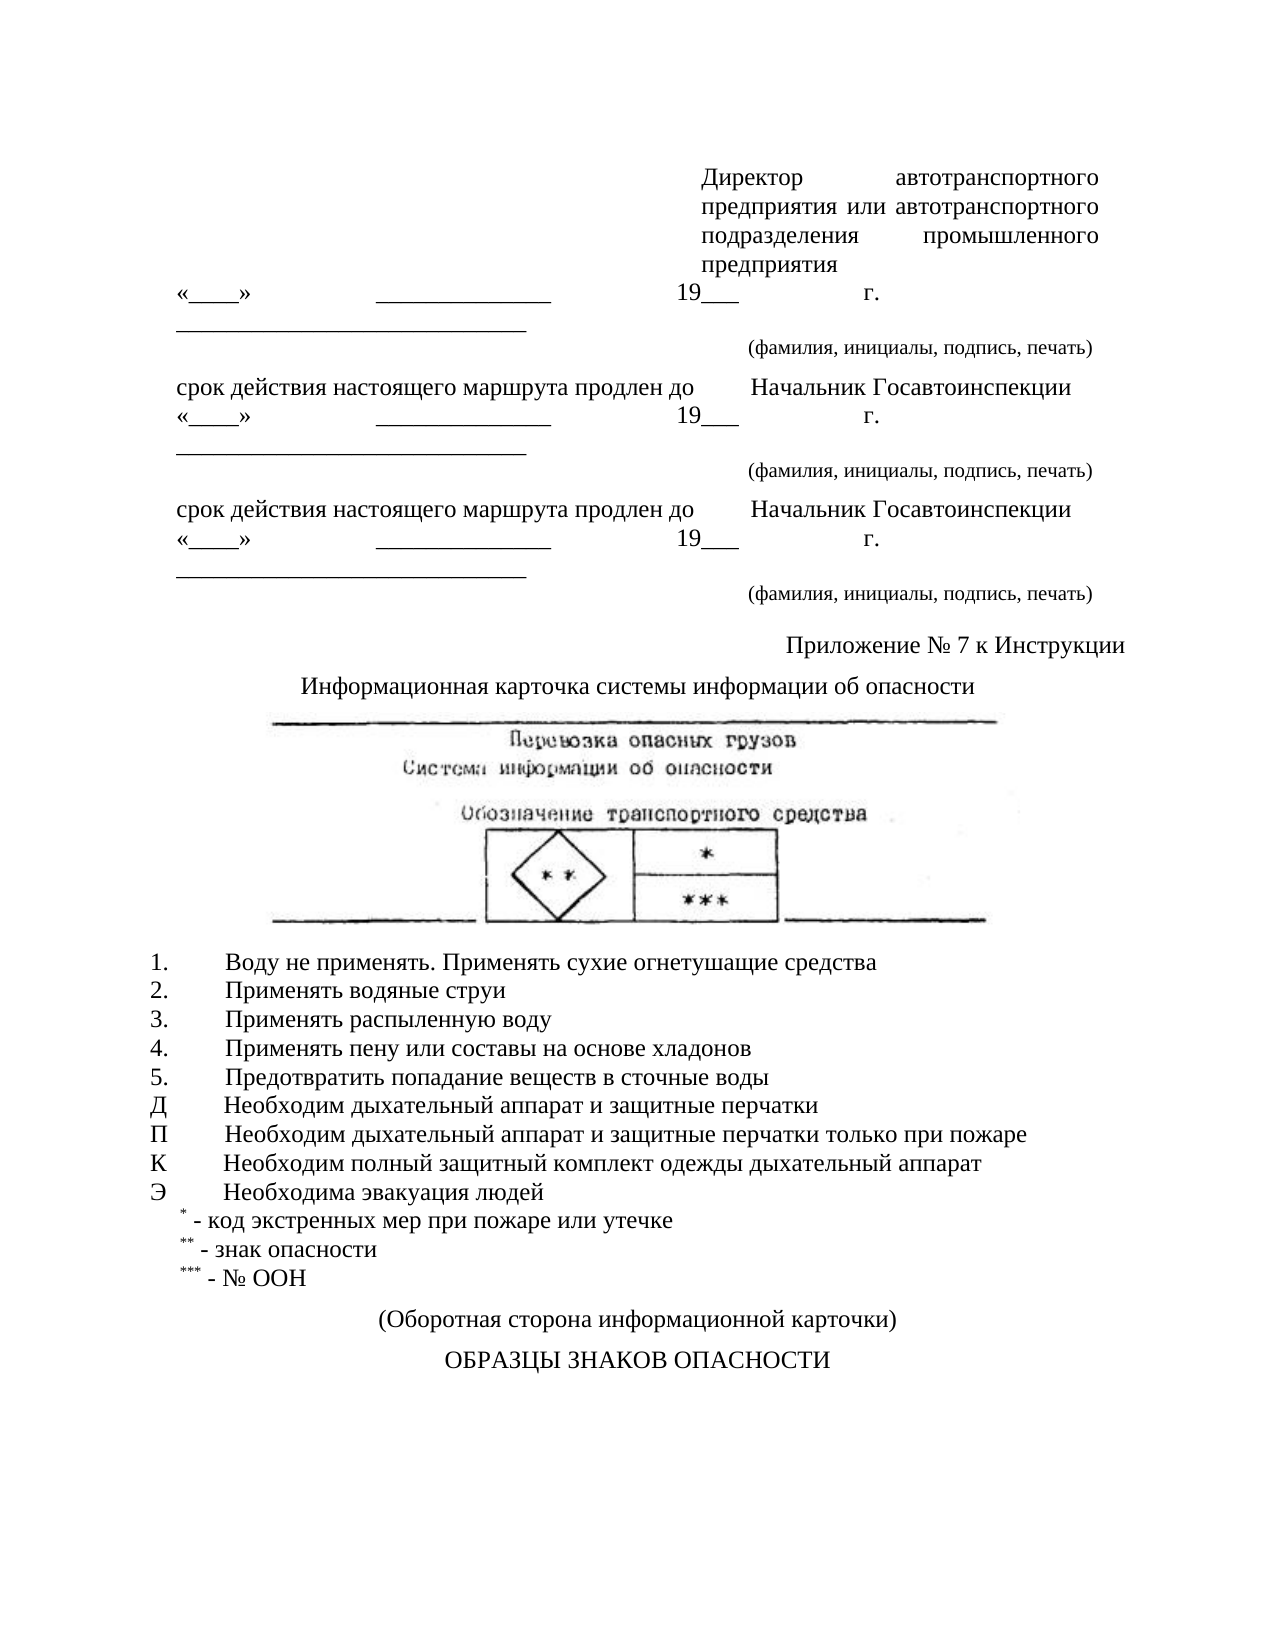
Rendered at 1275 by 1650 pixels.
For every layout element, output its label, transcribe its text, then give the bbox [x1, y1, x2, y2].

text 5. Предотвратить попадание веществ в сточные воды [150, 1062, 1125, 1090]
text 4. Применять пену или составы на основе хладонов [150, 1033, 1125, 1062]
text ** - знак опасности [150, 1234, 1125, 1263]
text *** - № ООН [150, 1263, 1125, 1292]
text 3. Применять распыленную воду [150, 1004, 1125, 1033]
text 2. Применять водяные струи [150, 975, 1125, 1004]
text Д Необходим дыхательный аппарат и защитные перчатки [150, 1090, 1125, 1119]
text Информационная карточка системы информации об опасности [150, 671, 1125, 700]
text (Оборотная сторона информационной карточки) [150, 1304, 1125, 1333]
text П Необходим дыхательный аппарат и защитные перчатки только при пожаре [150, 1119, 1125, 1148]
text * - код экстренных мер при пожаре или утечке [150, 1205, 1125, 1234]
text Приложение № 7 к Инструкции [150, 630, 1125, 658]
text К Необходим полный защитный комплект одежды дыхательный аппарат [150, 1148, 1125, 1177]
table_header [165, 150, 1110, 617]
text ОБРАЗЦЫ ЗНАКОВ ОПАСНОСТИ [150, 1345, 1125, 1374]
text 1. Воду не применять. Применять сухие огнетушащие средства [150, 947, 1125, 975]
text Э Необходима эвакуация людей [150, 1177, 1125, 1205]
picture [254, 712, 1021, 934]
